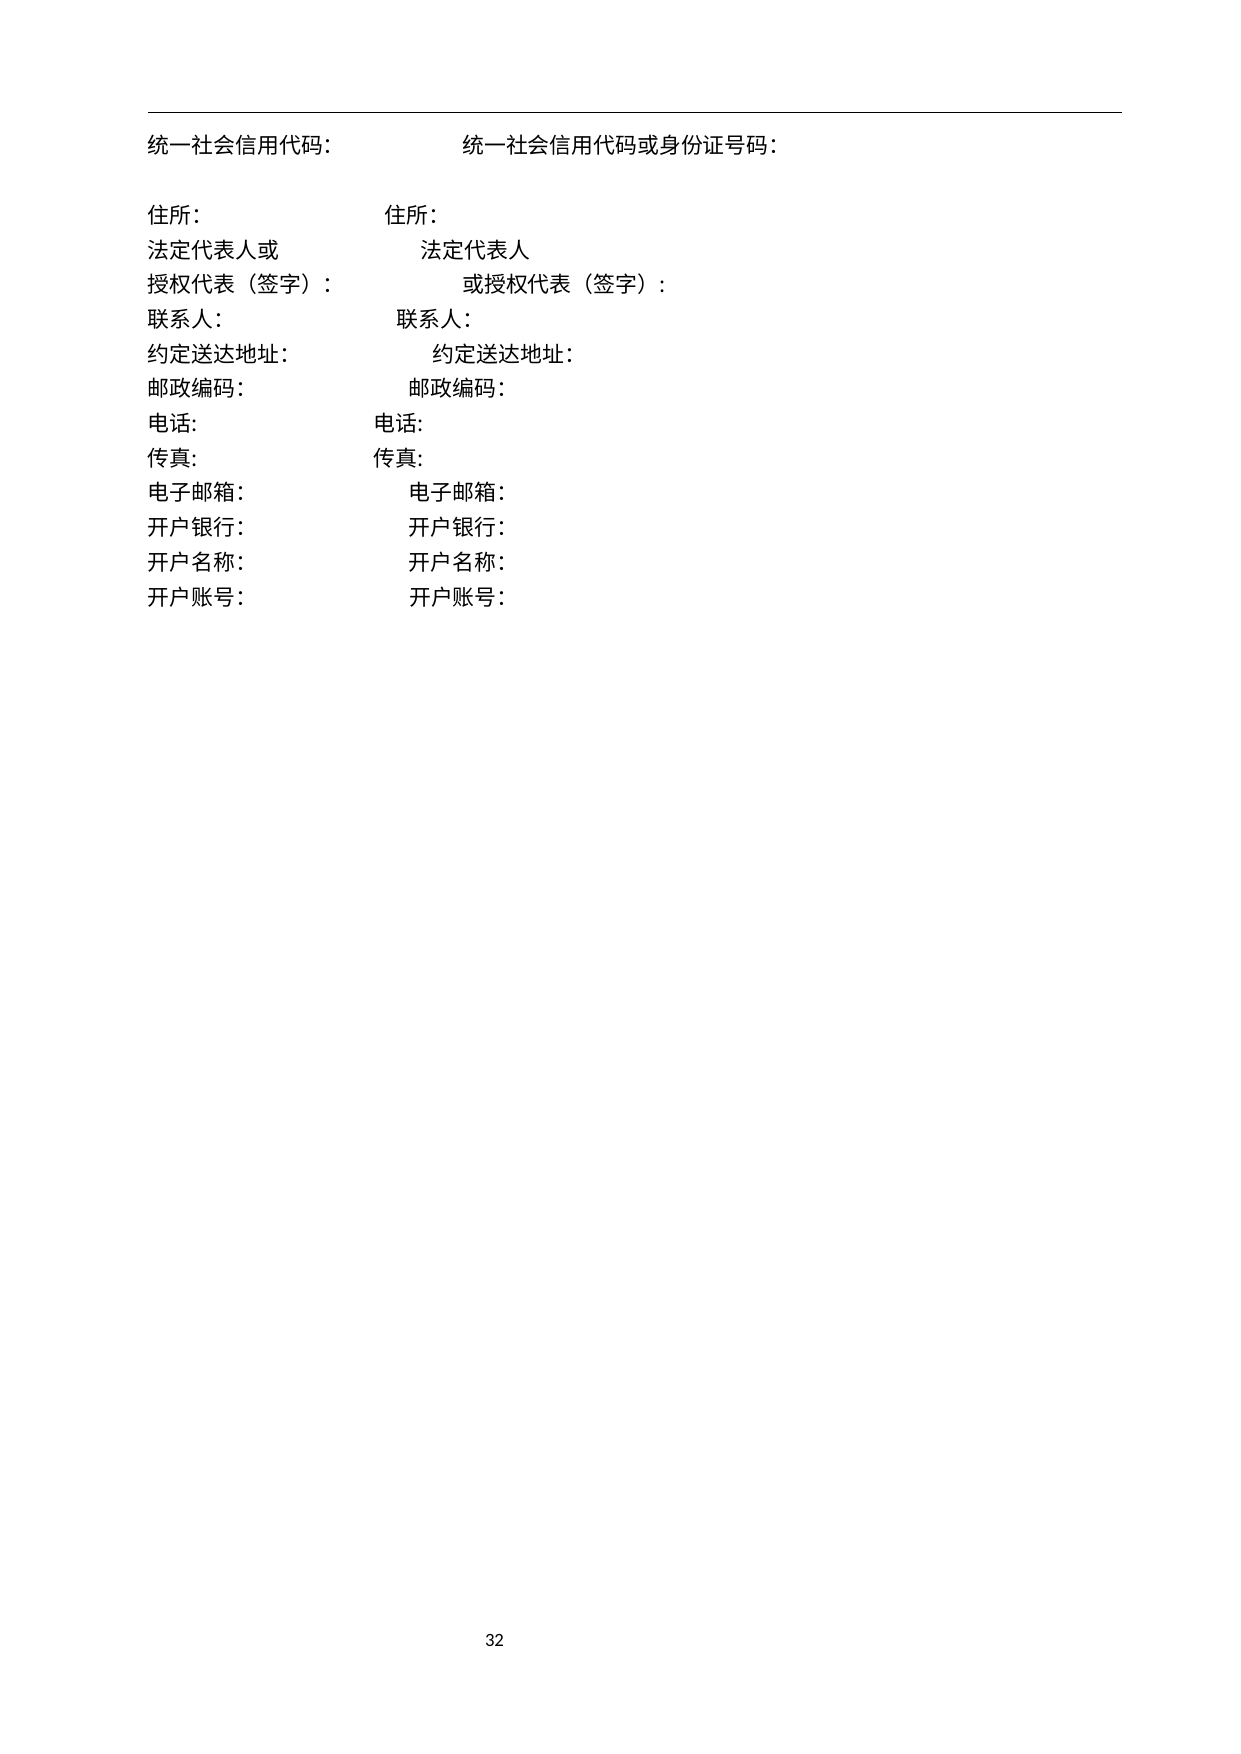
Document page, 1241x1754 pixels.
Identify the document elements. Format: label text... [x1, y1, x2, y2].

text 住所： 住所： [148, 196, 1122, 231]
text 开户名称： 开户名称： [148, 543, 1122, 578]
text 电子邮箱： 电子邮箱： [148, 474, 1122, 509]
text 统一社会信用代码： 统一社会信用代码或身份证号码： [148, 127, 1122, 162]
text 联系人： 联系人： [148, 301, 1122, 335]
text 授权代表（签字）： 或授权代表（签字）: [148, 266, 1122, 301]
text 传真: 传真: [148, 439, 1122, 474]
text 开户账号： 开户账号： [148, 578, 1122, 613]
text 法定代表人或 法定代表人 [148, 231, 1122, 266]
text 开户银行： 开户银行： [148, 509, 1122, 543]
text 电话: 电话: [148, 404, 1122, 439]
text 邮政编码： 邮政编码： [148, 370, 1122, 404]
text 约定送达地址： 约定送达地址： [148, 335, 1122, 370]
